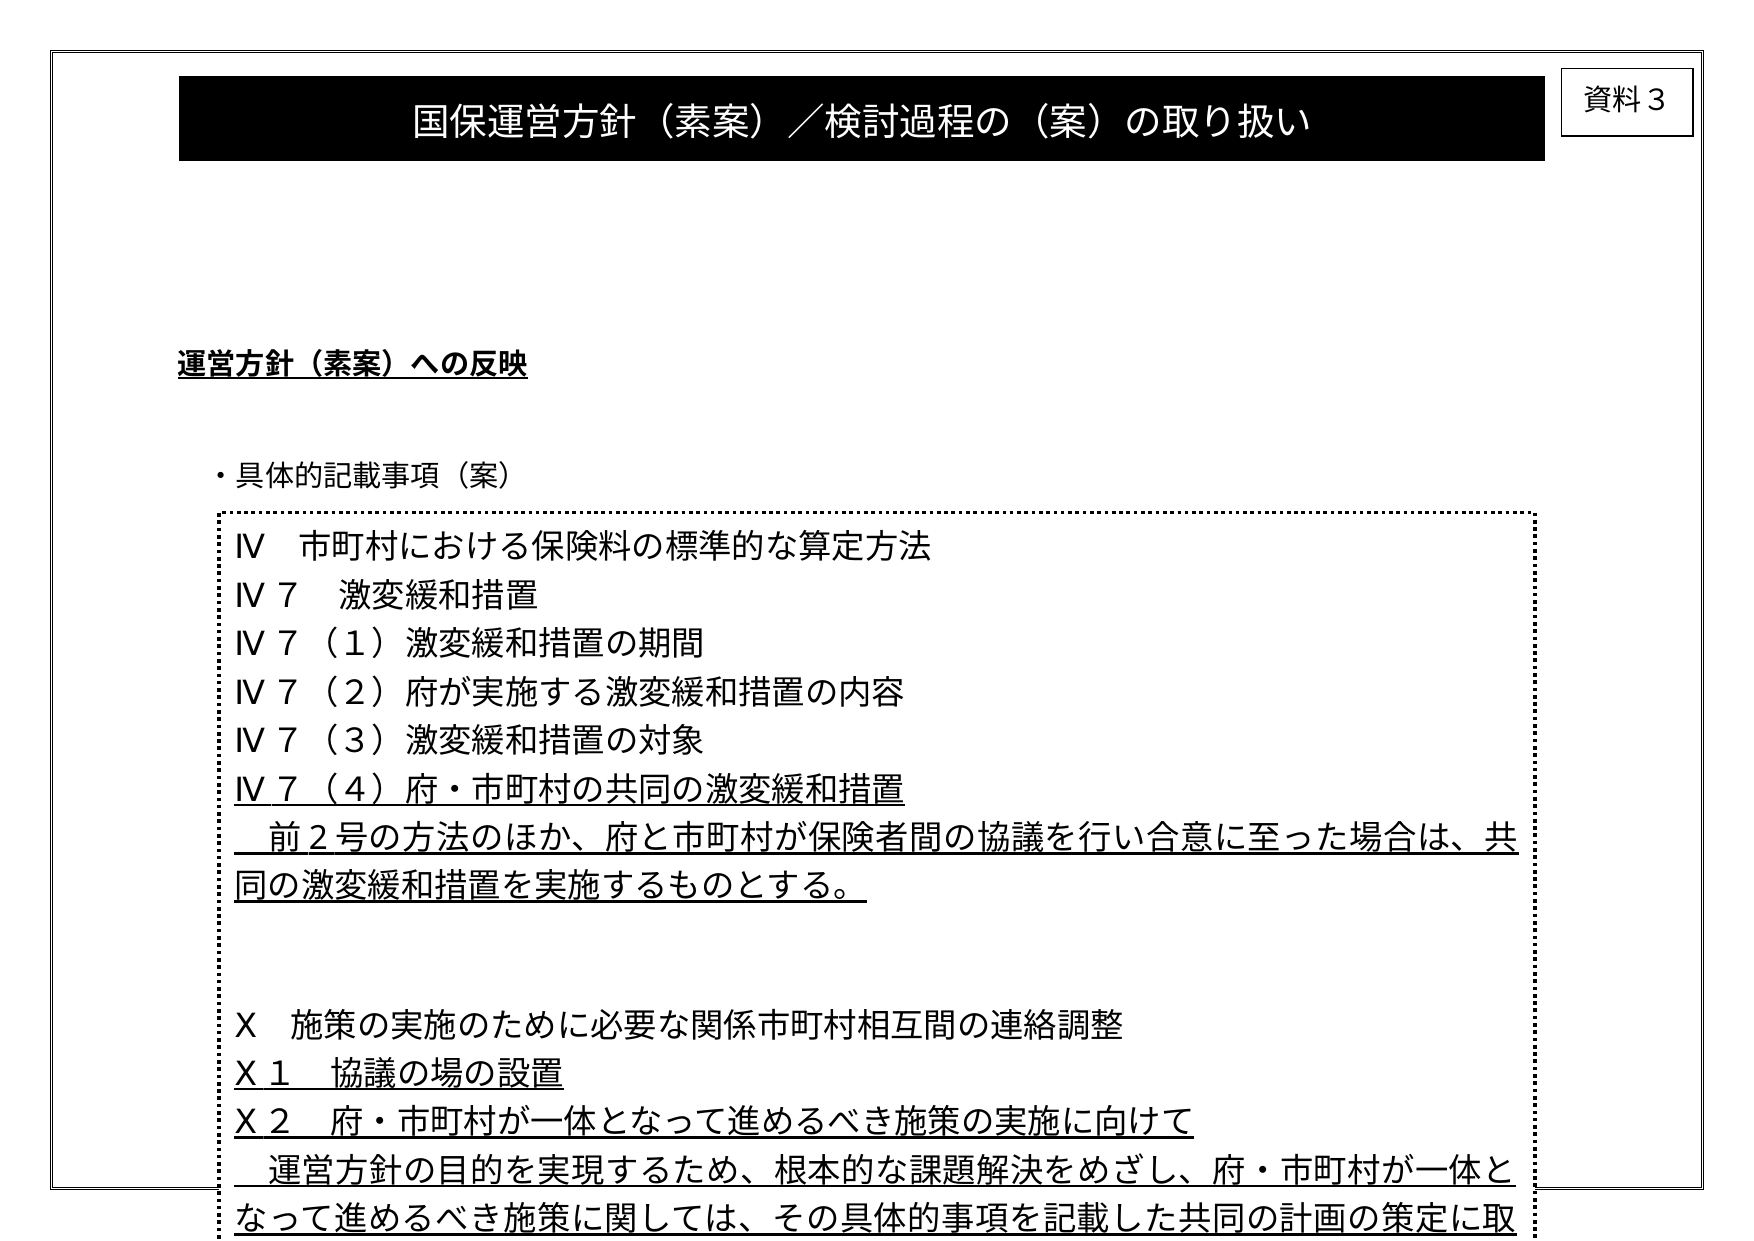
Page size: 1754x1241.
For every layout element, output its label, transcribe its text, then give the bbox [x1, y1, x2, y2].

text ・具体的記載事項（案） [177, 437, 1547, 512]
text 運営方針（素案）への反映 [177, 324, 1547, 399]
